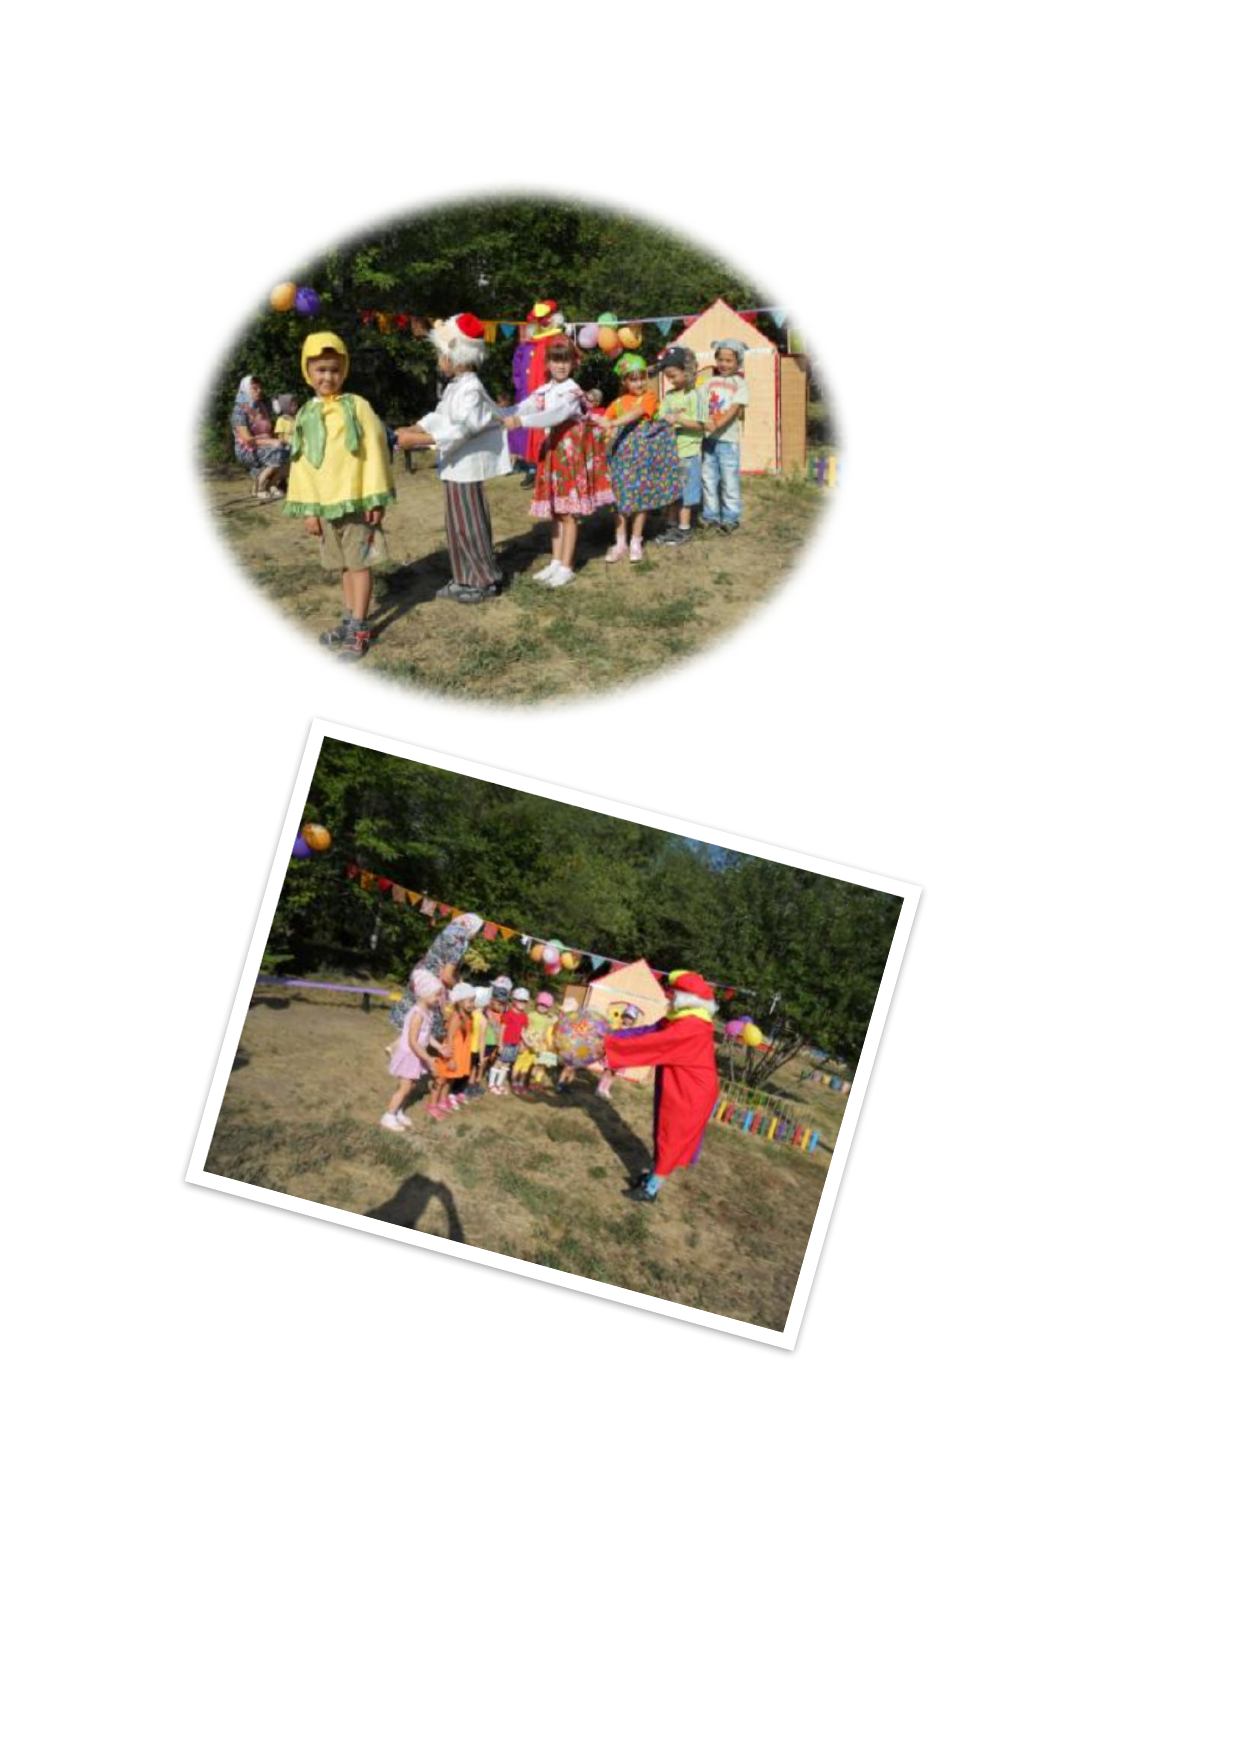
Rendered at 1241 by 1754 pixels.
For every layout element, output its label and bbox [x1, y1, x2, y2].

picture [204, 737, 904, 1332]
picture [211, 207, 824, 694]
